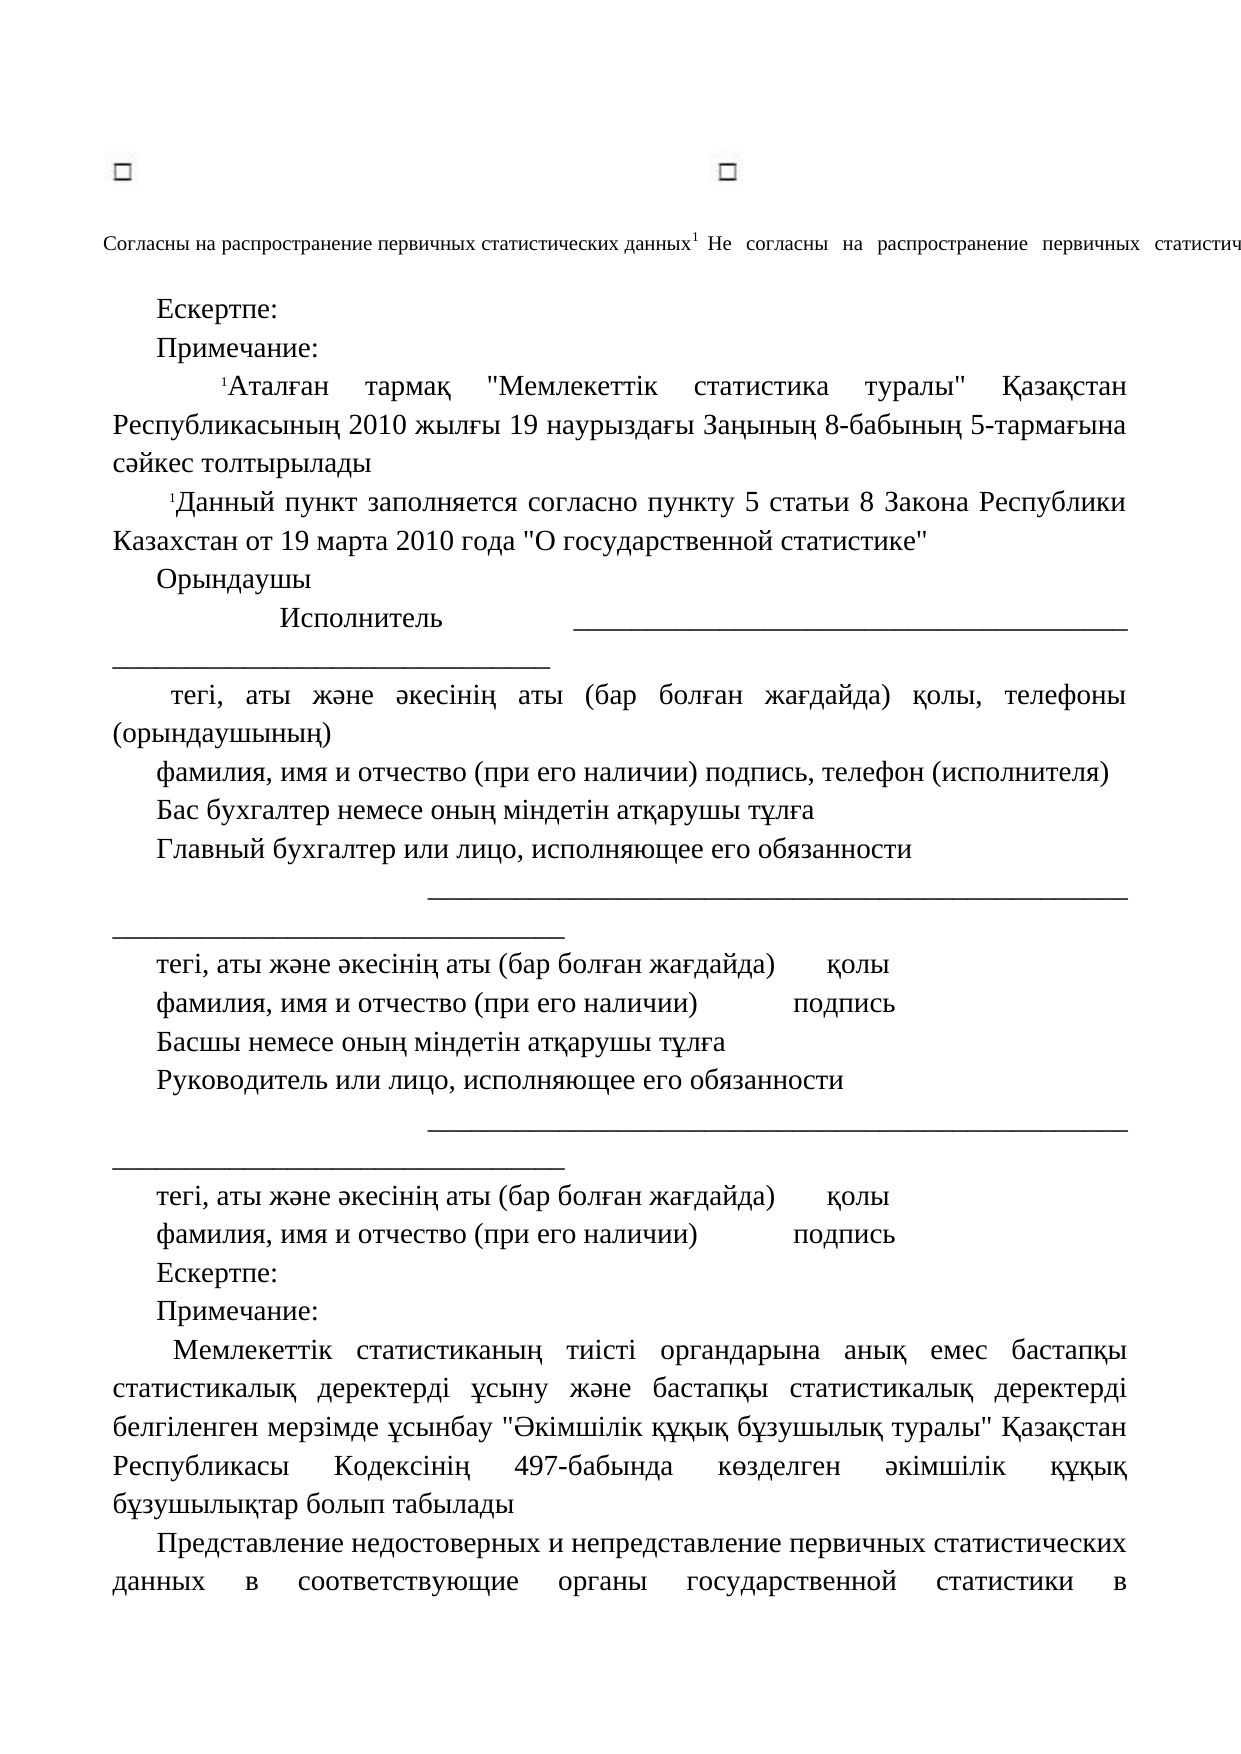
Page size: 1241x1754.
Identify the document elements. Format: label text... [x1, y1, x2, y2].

text 1Данный пункт заполняется согласно пункту 5 статьи 8 Закона Республики Казахстан от 19 марта 2010 года "О государственной статистике" [112, 484, 1128, 556]
picture [709, 151, 752, 194]
text Ескертпе: [112, 291, 1128, 325]
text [112, 1525, 1128, 1597]
text Ескертпе: [112, 1255, 1128, 1288]
text Главный бухгалтер или лицо, исполняющее его обязанности [112, 831, 1128, 864]
text тегі, аты және әкесінің аты (бар болған жағдайда) қолы [112, 947, 1128, 980]
text Исполнитель ______________________________________ ______________________________ [112, 600, 1128, 672]
text Орындаушы [112, 561, 1128, 595]
text Бас бухгалтер немесе оның міндетін атқарушы тұлға [112, 792, 1128, 826]
text Басшы немесе оның міндетін атқарушы тұлға [112, 1024, 1128, 1057]
text Руководитель или лицо, исполняющее его обязанности [112, 1062, 1128, 1096]
text Мемлекеттік статистиканың тиісті органдарына анық емес бастапқы статистикалық деректерді ұсыну және бастапқы статистикалық деректерді белгіленген мерзімде ұсынбау "Әкімшілік құқық бұзушылық туралы" Қазақстан Республикасы Кодексінің 497-бабында көзделген әкімшілік құқық бұзушылықтар болып табылады [112, 1332, 1128, 1520]
text Примечание: [112, 330, 1128, 363]
text 1Аталған тармақ "Мемлекеттік статистика туралы" Қазақстан Республикасының 2010 жылғы 19 наурыздағы Заңының 8-бабының 5-тармағына сәйкес толтырылады [112, 368, 1128, 479]
text тегі, аты және әкесінің аты (бар болған жағдайда) қолы, телефоны (орындаушының) [112, 677, 1128, 749]
text фамилия, имя и отчество (при его наличии) подпись [112, 1216, 1128, 1250]
text тегі, аты және әкесінің аты (бар болған жағдайда) қолы [112, 1178, 1128, 1211]
text фамилия, имя и отчество (при его наличии) подпись, телефон (исполнителя) [112, 754, 1128, 787]
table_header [706, 150, 1240, 291]
text ________________________________________________ _______________________________ [112, 1101, 1128, 1173]
text фамилия, имя и отчество (при его наличии) подпись [112, 985, 1128, 1019]
text Примечание: [112, 1293, 1128, 1327]
picture [104, 151, 147, 194]
text ________________________________________________ _______________________________ [112, 869, 1128, 942]
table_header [101, 150, 706, 291]
